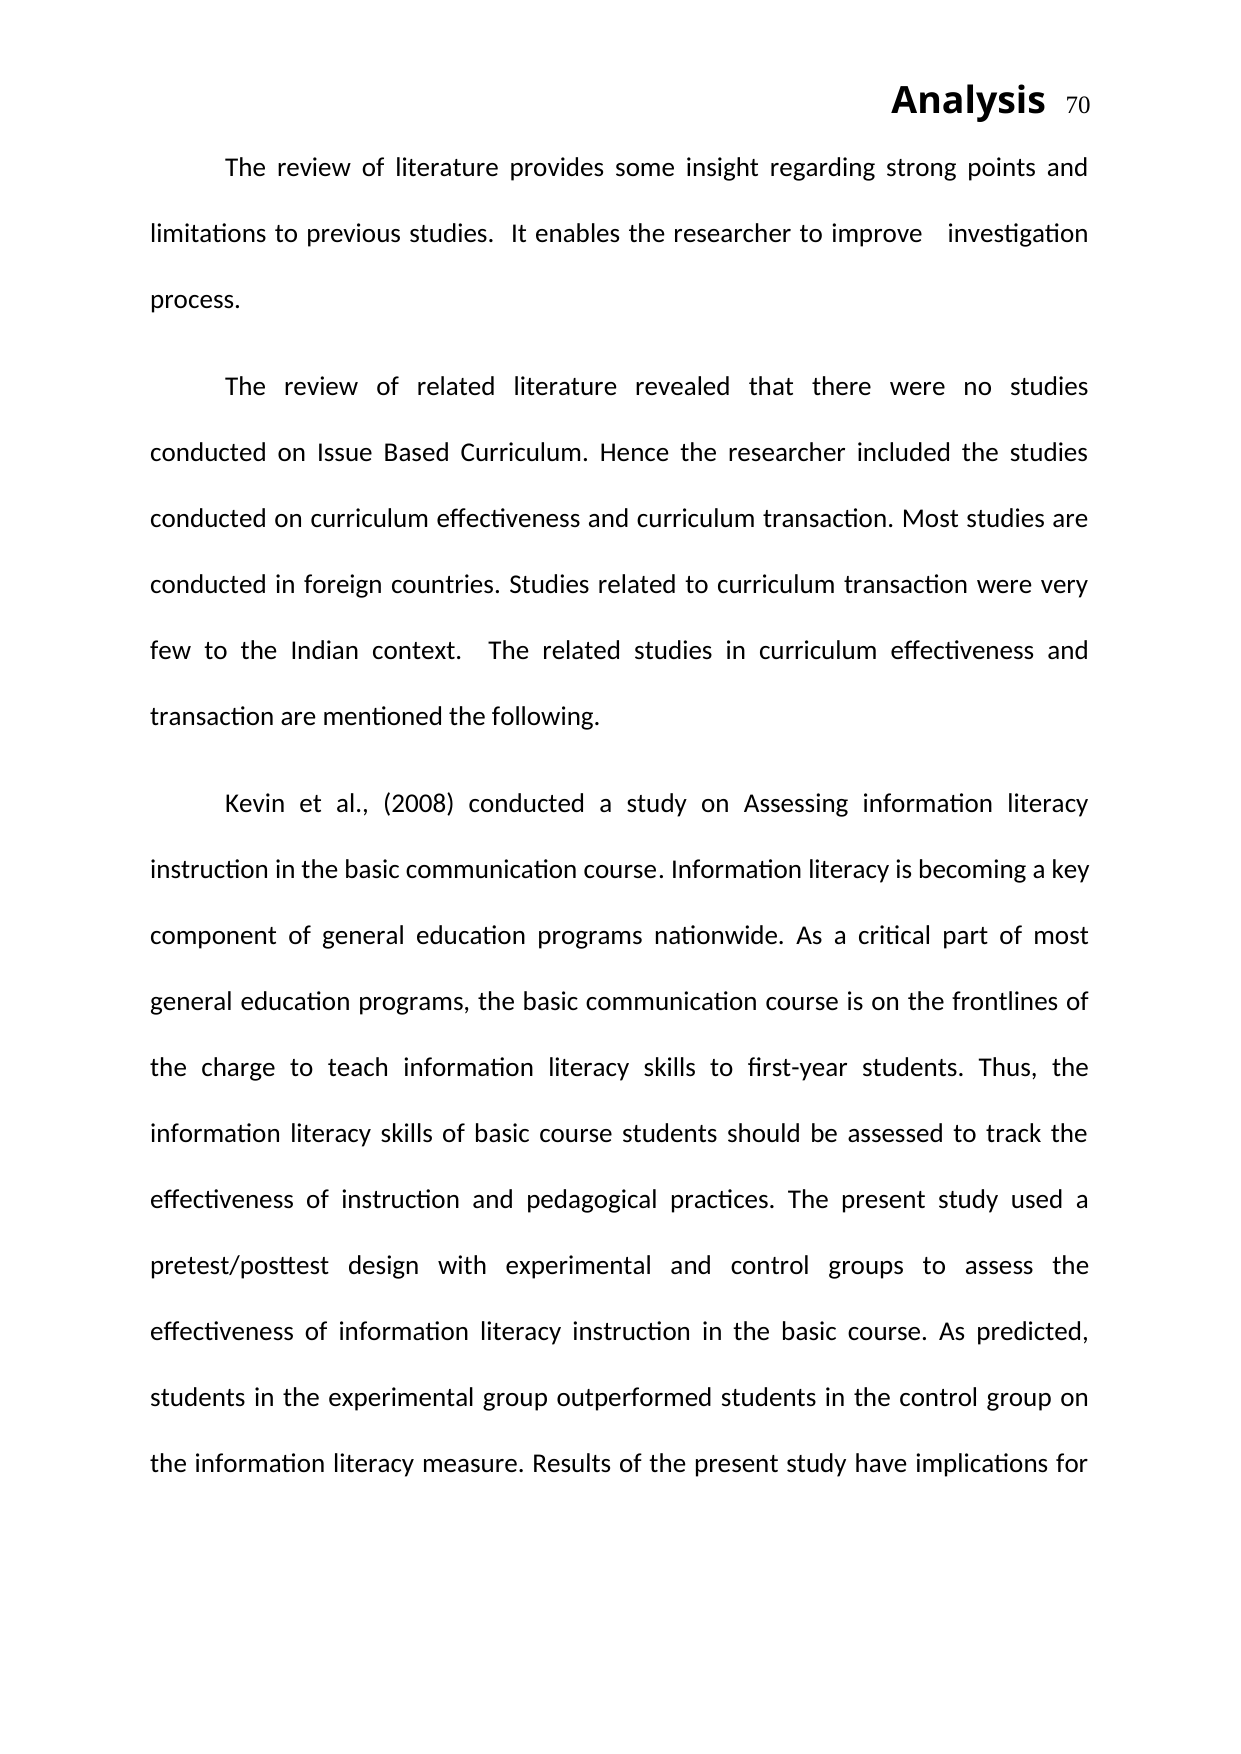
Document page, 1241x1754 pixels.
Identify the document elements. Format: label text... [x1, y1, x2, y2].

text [150, 786, 1090, 1479]
text The review of literature provides some insight regarding strong points and limitations to previous studies. It enables the researcher to improve investigation process. [150, 150, 1090, 315]
text The review of related literature revealed that there were no studies conducted on Issue Based Curriculum. Hence the researcher included the studies conducted on curriculum effectiveness and curriculum transaction. Most studies are conducted in foreign countries. Studies related to curriculum transaction were very few to the Indian context. The related studies in curriculum effectiveness and transaction are mentioned the following. [150, 369, 1090, 732]
